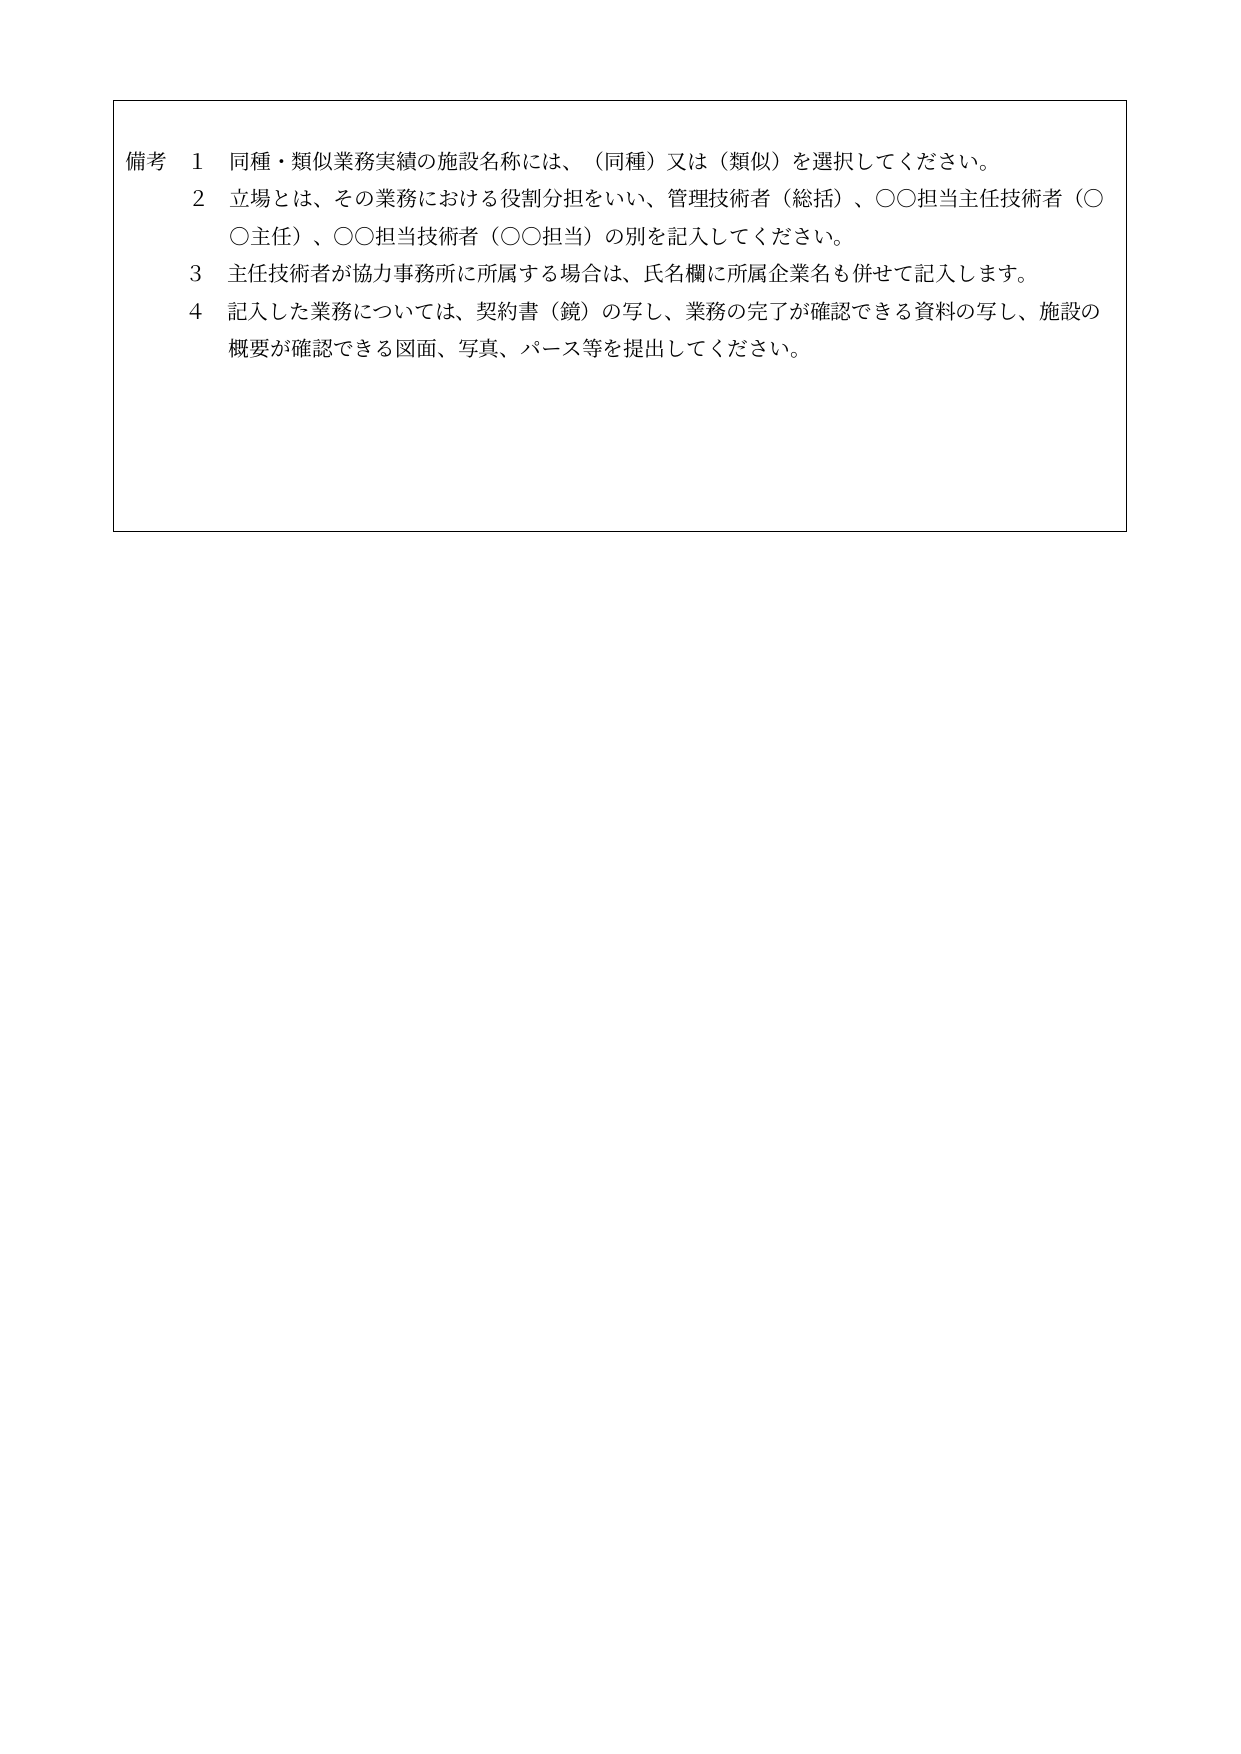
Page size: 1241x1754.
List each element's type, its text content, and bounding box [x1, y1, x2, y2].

table_cell 備考 １ 同種・類似業務実績の施設名称には、（同種）又は（類似）を選択してください。 ２ 立場とは、その業務における役割分担をいい、管理技術者（総括）、○○担当主任技術者（○○主任）、○○担当技術者（○○担当）の別を記入してください。 ３ 主任技術者が協力事務所に所属する場合は、氏名欄に所属企業名も併せて記入します。 ４ 記入した業務については、契約書（鏡）の写し、業務の完了が確認できる資料の写し、施設の概要が確認できる図面、写真、パース等を提出してください。 [114, 101, 1126, 531]
